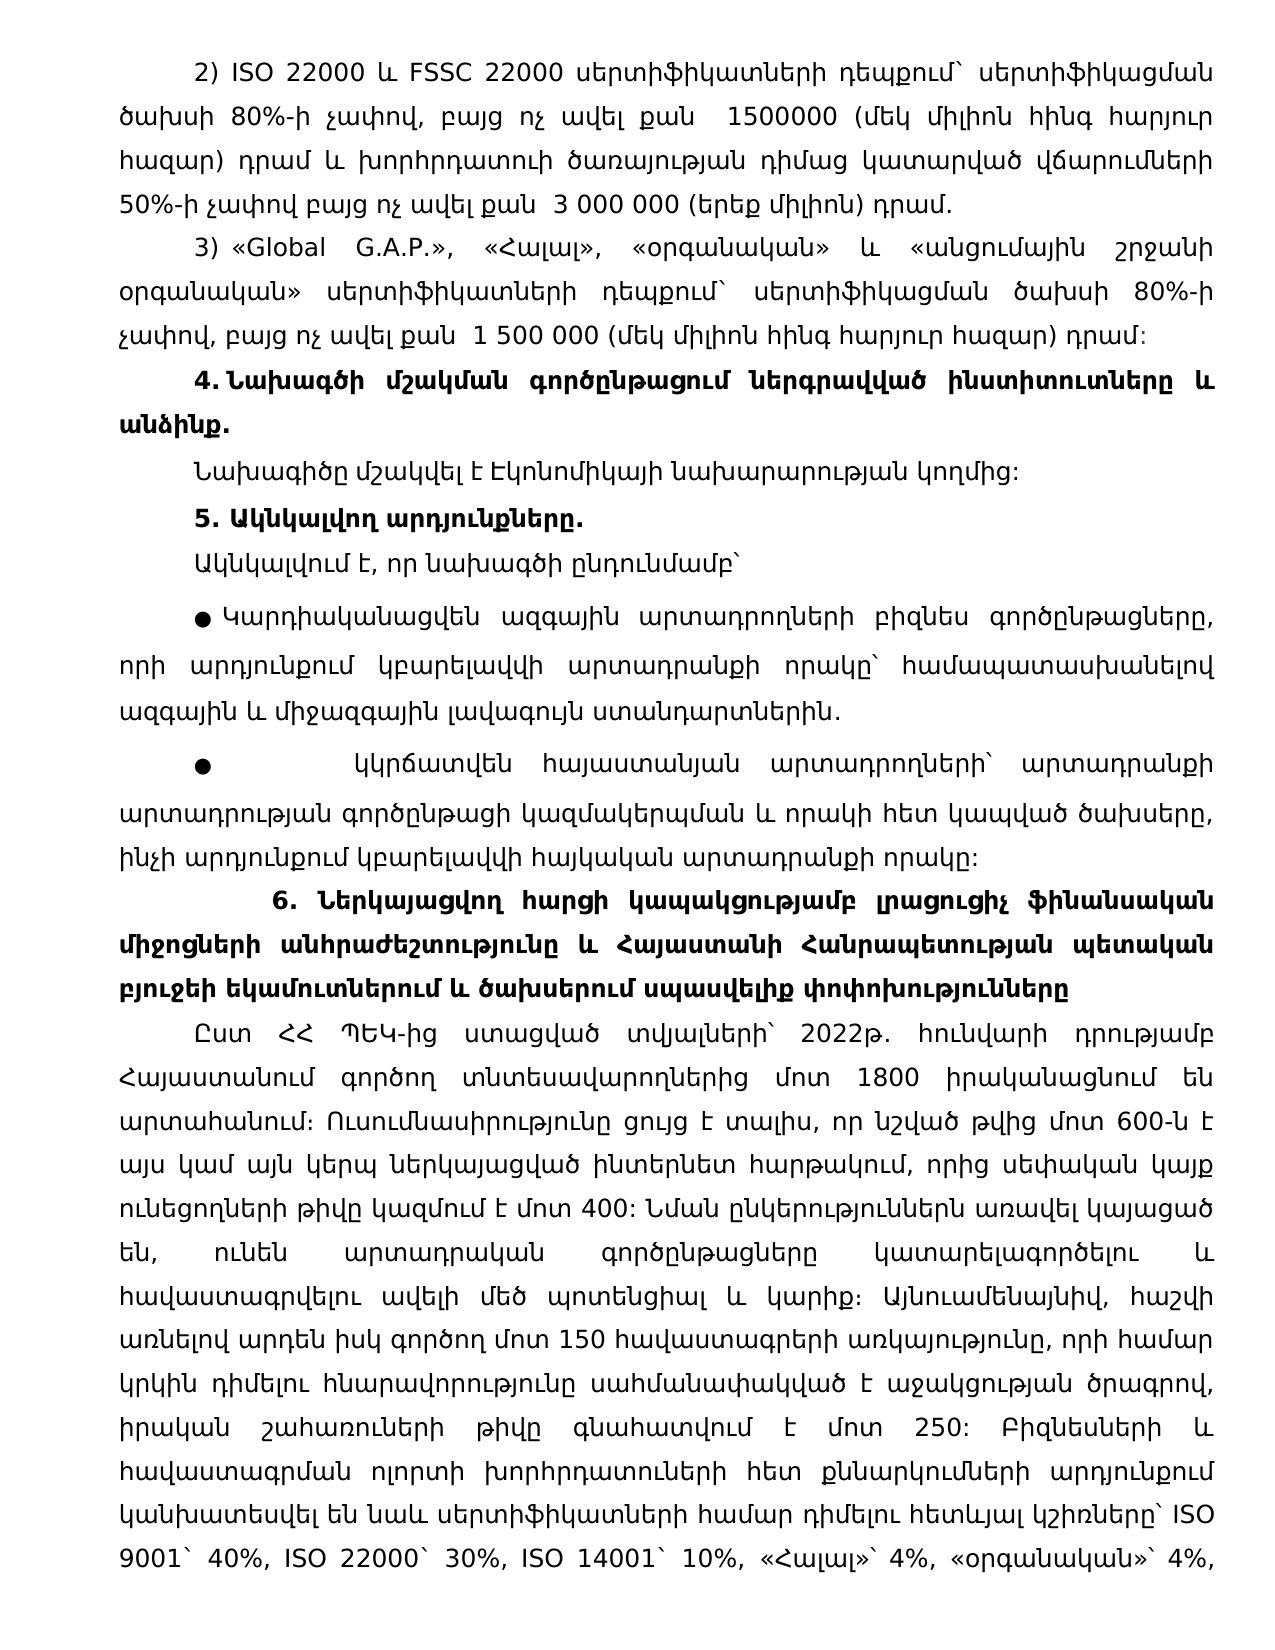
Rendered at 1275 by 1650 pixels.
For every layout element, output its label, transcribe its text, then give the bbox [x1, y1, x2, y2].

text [118, 1018, 1215, 1573]
list կկրճատվեն հայաստանյան արտադրողների՝ արտադրանքի արտադրության գործընթացի կազմակերպման և որակի հետ կապված ծախսերը, ինչի արդյունքում կբարելավվի հայկական արտադրանքի որակը: [118, 742, 1215, 872]
text Նախագիծը մշակվել է Էկոնոմիկայի նախարարության կողմից: [118, 454, 1215, 488]
text 5. Ակնկալվող արդյունքները. [118, 505, 1215, 534]
text Ակնկալվում է, որ նախագծի ընդունմամբ՝ [118, 548, 1215, 579]
text 6. Ներկայացվող հարցի կապակցությամբ լրացուցիչ ֆինանսական միջոցների անհրաժեշտությունը և Հայաստանի Հանրապետության պետական բյուջեի եկամուտներում և ծախսերում սպասվելիք փոփոխությունները [118, 886, 1215, 1003]
list «Global G.A.P.», «Հալալ», «օրգանական» և «անցումային շրջանի օրգանական» սերտիֆիկատների դեպքում` սերտիֆիկացման ծախսի 80%-ի չափով, բայց ոչ ավել քան 1 500 000 (մեկ միլիոն հինգ հարյուր հազար) դրամ: [118, 233, 1215, 350]
text 4. Նախագծի մշակման գործընթացում ներգրավված ինստիտուտները և անձինք. [118, 365, 1215, 439]
list ISO 22000 և FSSC 22000 սերտիֆիկատների դեպքում` սերտիֆիկացման ծախսի 80%-ի չափով, բայց ոչ ավել քան 1500000 (մեկ միլիոն հինգ հարյուր հազար) դրամ և խորհրդատուի ծառայության դիմաց կատարված վճարումների 50%-ի չափով բայց ոչ ավել քան 3 000 000 (երեք միլիոն) դրամ. [118, 58, 1215, 219]
list Կարդիականացվեն ազգային արտադրողների բիզնես գործընթացները, որի արդյունքում կբարելավվի արտադրանքի որակը՝ համապատասխանելով ազգային և միջազգային լավագույն ստանդարտներին․ [118, 594, 1215, 726]
